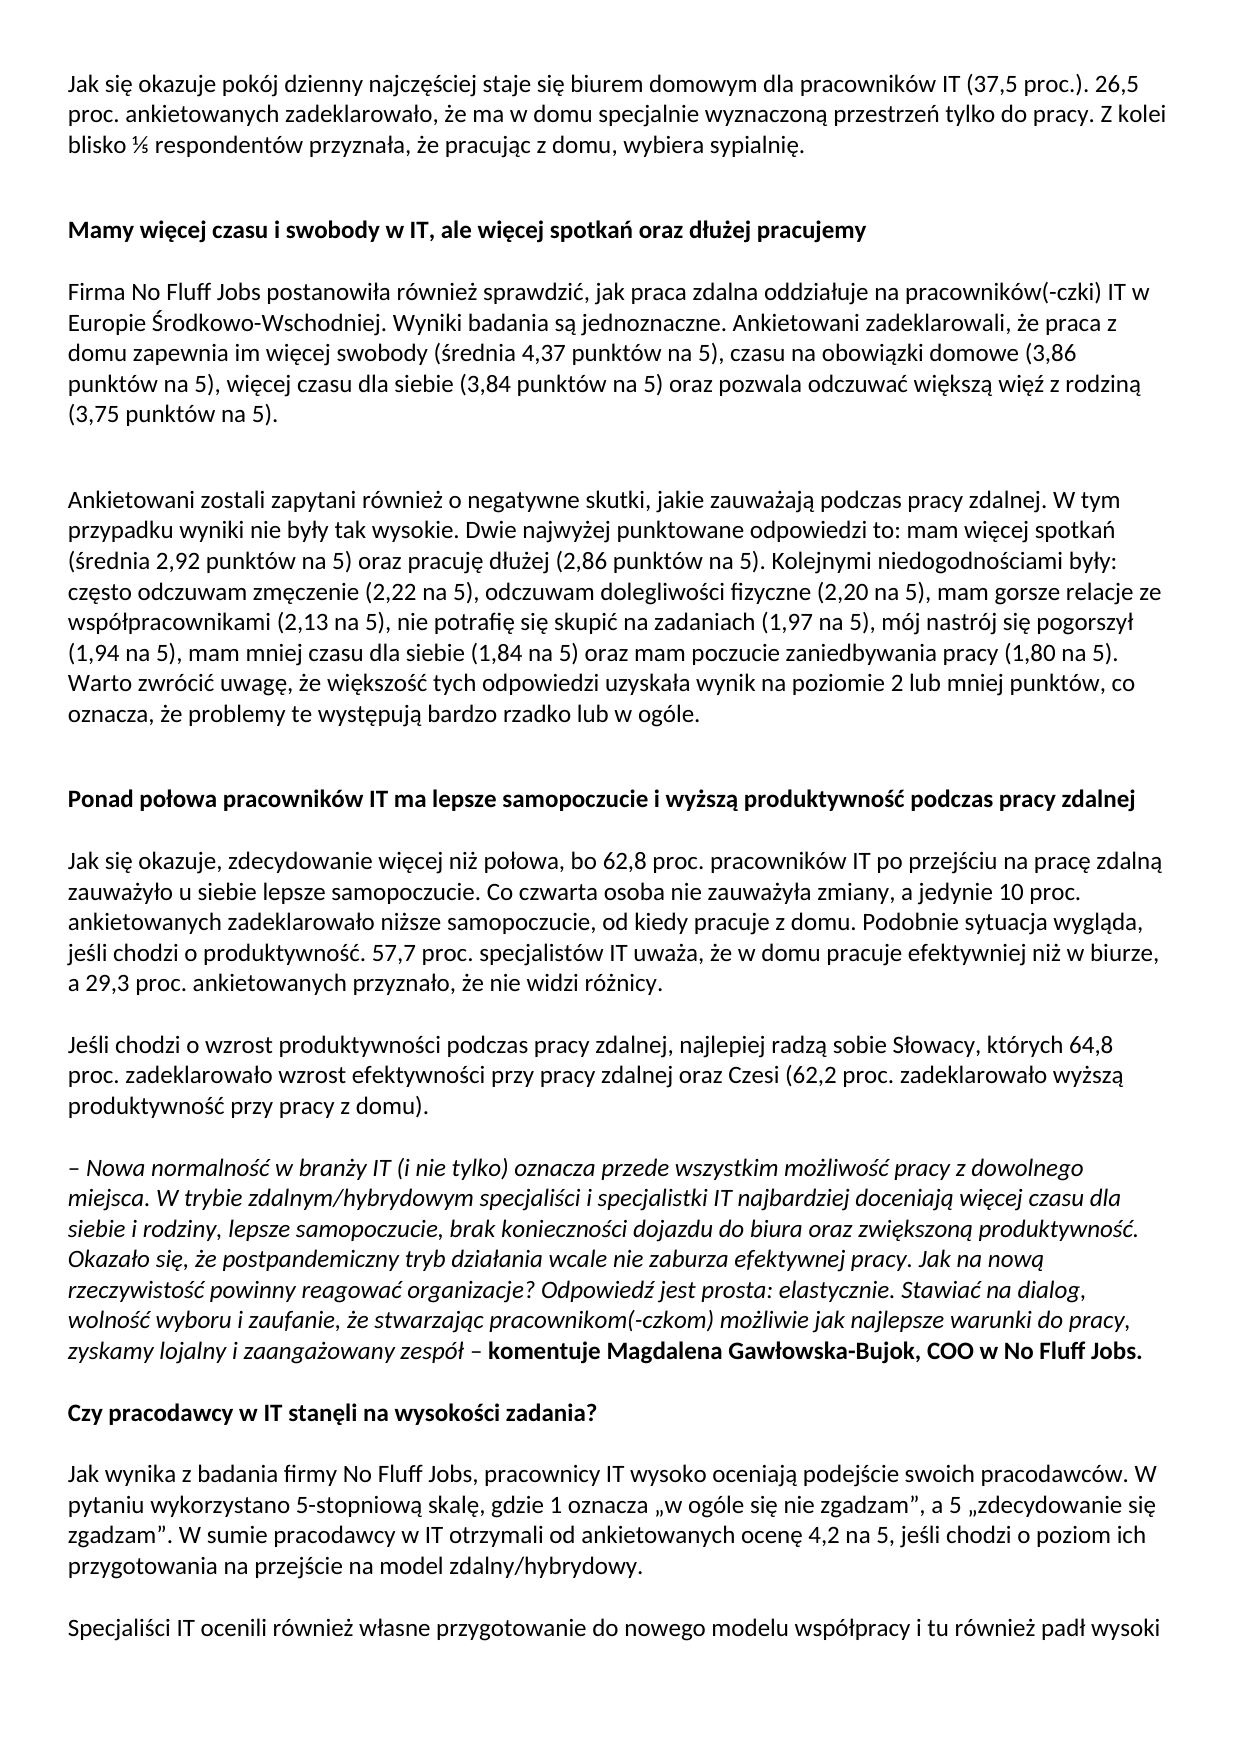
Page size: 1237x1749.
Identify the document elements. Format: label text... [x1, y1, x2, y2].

text Jeśli chodzi o wzrost produktywności podczas pracy zdalnej, najlepiej radzą sobie Słowacy, których 64,8 proc. zadeklarowało wzrost efektywności przy pracy zdalnej oraz Czesi (62,2 proc. zadeklarowało wyższą produktywność przy pracy z domu). [68, 1029, 1169, 1121]
text Jak się okazuje pokój dzienny najczęściej staje się biurem domowym dla pracowników IT (37,5 proc.). 26,5 proc. ankietowanych zadeklarowało, że ma w domu specjalnie wyznaczoną przestrzeń tylko do pracy. Z kolei blisko ⅕ respondentów przyznała, że pracując z domu, wybiera sypialnię. [68, 68, 1169, 159]
text Ankietowani zostali zapytani również o negatywne skutki, jakie zauważają podczas pracy zdalnej. W tym przypadku wyniki nie były tak wysokie. Dwie najwyżej punktowane odpowiedzi to: mam więcej spotkań (średnia 2,92 punktów na 5) oraz pracuję dłużej (2,86 punktów na 5). Kolejnymi niedogodnościami były: często odczuwam zmęczenie (2,22 na 5), odczuwam dolegliwości fizyczne (2,20 na 5), mam gorsze relacje ze współpracownikami (2,13 na 5), nie potrafię się skupić na zadaniach (1,97 na 5), mój nastrój się pogorszył (1,94 na 5), mam mniej czasu dla siebie (1,84 na 5) oraz mam poczucie zaniedbywania pracy (1,80 na 5). Warto zwrócić uwagę, że większość tych odpowiedzi uzyskała wynik na poziomie 2 lub mniej punktów, co oznacza, że problemy te występują bardzo rzadko lub w ogóle. [68, 484, 1169, 728]
text Mamy więcej czasu i swobody w IT, ale więcej spotkań oraz dłużej pracujemy [68, 214, 1169, 245]
text Czy pracodawcy w IT stanęli na wysokości zadania? [68, 1397, 1169, 1427]
text Jak się okazuje, zdecydowanie więcej niż połowa, bo 62,8 proc. pracowników IT po przejściu na pracę zdalną zauważyło u siebie lepsze samopoczucie. Co czwarta osoba nie zauważyła zmiany, a jedynie 10 proc. ankietowanych zadeklarowało niższe samopoczucie, od kiedy pracuje z domu. Podobnie sytuacja wygląda, jeśli chodzi o produktywność. 57,7 proc. specjalistów IT uważa, że w domu pracuje efektywniej niż w biurze, a 29,3 proc. ankietowanych przyznało, że nie widzi różnicy. [68, 845, 1169, 998]
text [68, 1612, 1169, 1642]
text Ponad połowa pracowników IT ma lepsze samopoczucie i wyższą produktywność podczas pracy zdalnej [68, 783, 1169, 814]
text Jak wynika z badania firmy No Fluff Jobs, pracownicy IT wysoko oceniają podejście swoich pracodawców. W pytaniu wykorzystano 5-stopniową skalę, gdzie 1 oznacza „w ogóle się nie zgadzam”, a 5 „zdecydowanie się zgadzam”. W sumie pracodawcy w IT otrzymali od ankietowanych ocenę 4,2 na 5, jeśli chodzi o poziom ich przygotowania na przejście na model zdalny/hybrydowy. [68, 1458, 1169, 1581]
text Firma No Fluff Jobs postanowiła również sprawdzić, jak praca zdalna oddziałuje na pracowników(-czki) IT w Europie Środkowo-Wschodniej. Wyniki badania są jednoznaczne. Ankietowani zadeklarowali, że praca z domu zapewnia im więcej swobody (średnia 4,37 punktów na 5), czasu na obowiązki domowe (3,86 punktów na 5), więcej czasu dla siebie (3,84 punktów na 5) oraz pozwala odczuwać większą więź z rodziną (3,75 punktów na 5). [68, 276, 1169, 429]
text – Nowa normalność w branży IT (i nie tylko) oznacza przede wszystkim możliwość pracy z dowolnego miejsca. W trybie zdalnym/hybrydowym specjaliści i specjalistki IT najbardziej doceniają więcej czasu dla siebie i rodziny, lepsze samopoczucie, brak konieczności dojazdu do biura oraz zwiększoną produktywność. Okazało się, że postpandemiczny tryb działania wcale nie zaburza efektywnej pracy. Jak na nową rzeczywistość powinny reagować organizacje? Odpowiedź jest prosta: elastycznie. Stawiać na dialog, wolność wyboru i zaufanie, że stwarzając pracownikom(-czkom) możliwie jak najlepsze warunki do pracy, zyskamy lojalny i zaangażowany zespół – komentuje Magdalena Gawłowska-Bujok, COO w No Fluff Jobs. [68, 1152, 1169, 1366]
